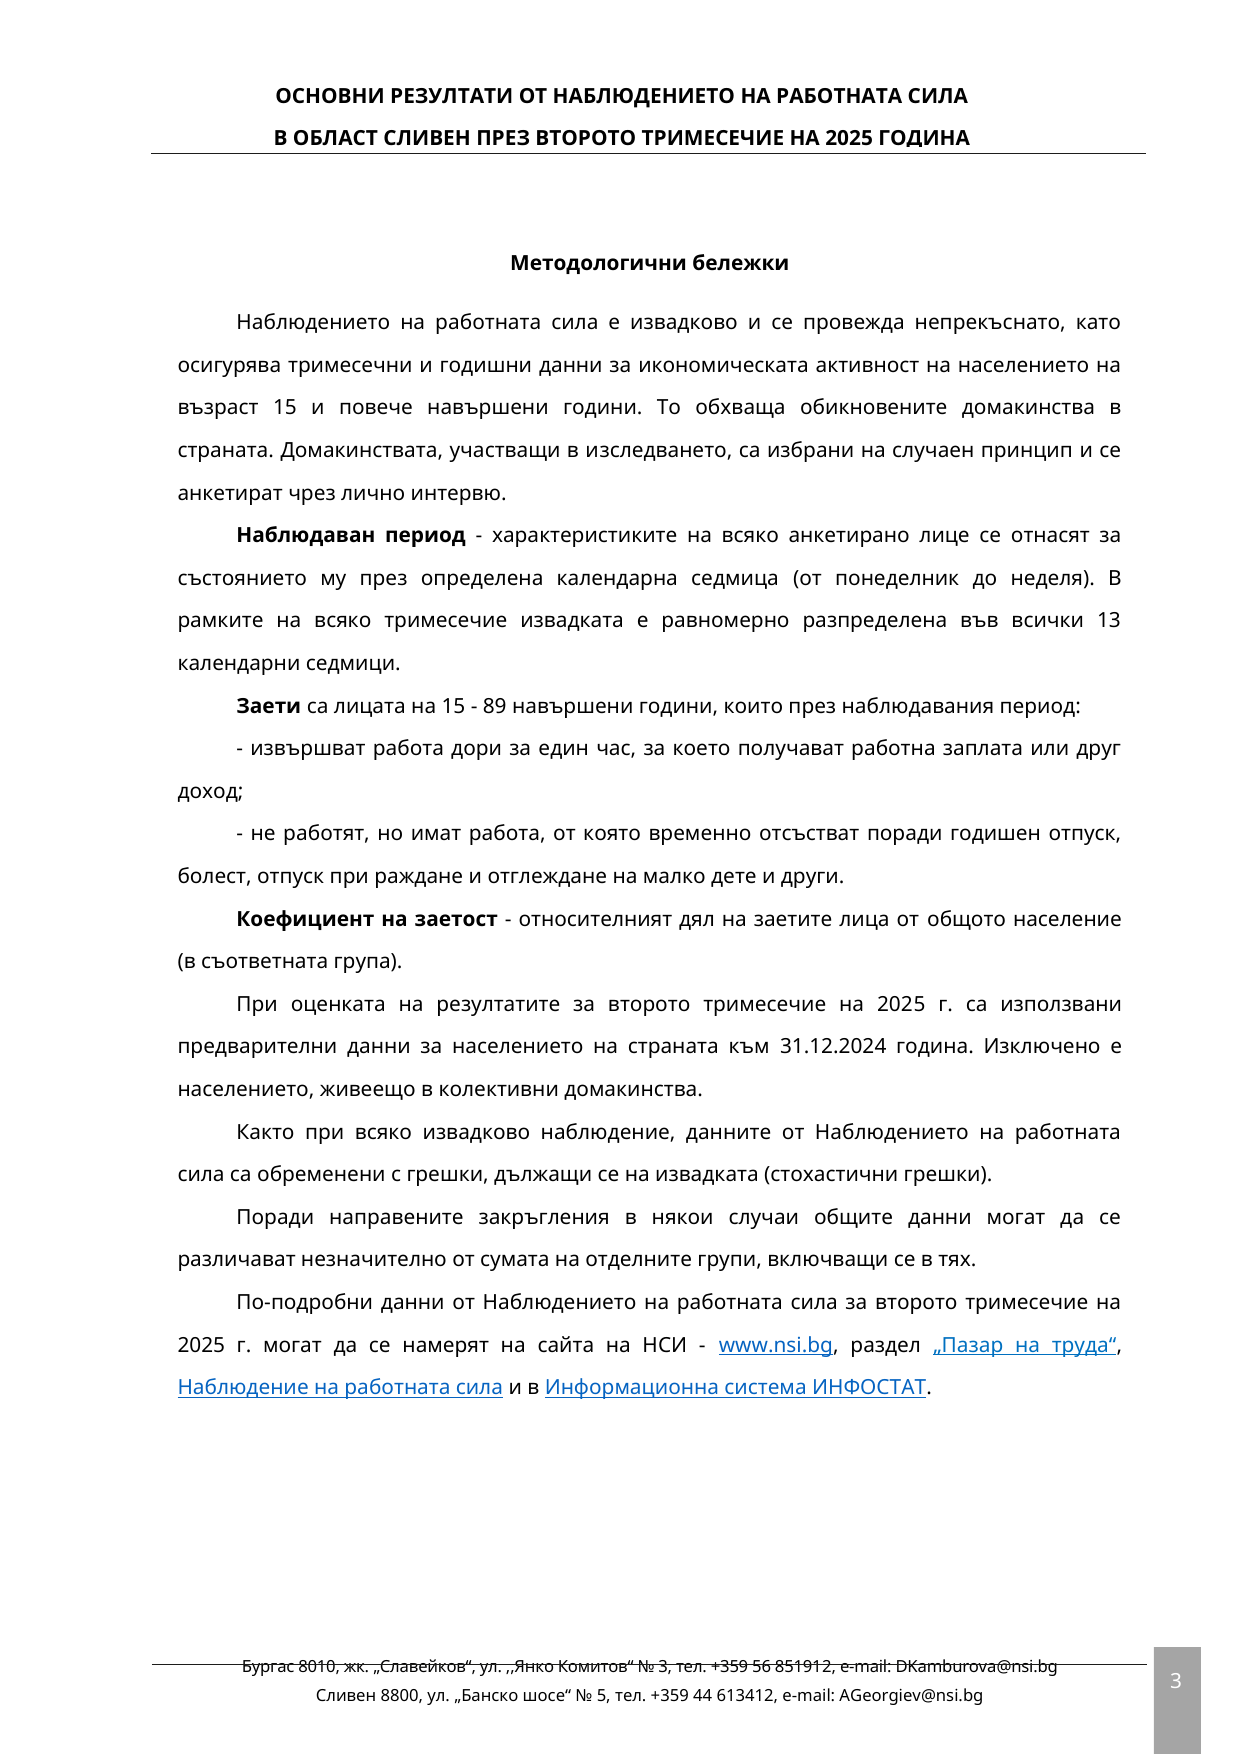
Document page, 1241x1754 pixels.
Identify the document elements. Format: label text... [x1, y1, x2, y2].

text Наблюдението на работната сила е извадково и се провежда непрекъснато, като осигурява тримесечни и годишни данни за икономическата активност на населението на възраст 15 и повече навършени години. То обхваща обикновените домакинства в страната. Домакинствата, участващи в изследването, са избрани на случаен принцип и се анкетират чрез лично интервю. [177, 307, 1122, 506]
text Методологични бележки [177, 248, 1122, 276]
text - извършват работа дори за един час, за което получават работна заплата или друг доход; [177, 733, 1122, 804]
text Наблюдаван период - характеристиките на всяко анкетирано лице се отнасят за състоянието му през определена календарна седмица (от понеделник до неделя). В рамките на всяко тримесечие извадката е равномерно разпределена във всички 13 календарни седмици. [177, 520, 1122, 677]
text - не работят, но имат работа, от която временно отсъстват поради годишен отпуск, болест, отпуск при раждане и отглеждане на малко дете и други. [177, 818, 1122, 889]
text Коефициент на заетост - относителният дял на заетите лица от общото население (в съответната група). [177, 904, 1122, 975]
text Заети са лицата на 15 - 89 навършени години, които през наблюдавания период: [177, 691, 1122, 719]
text По-подробни данни от Наблюдението на работната сила за второто тримесечие на 2025 г. могат да се намерят на сайта на НСИ - www.nsi.bg, раздел „Пазар на труда“, Наблюдение на работната сила и в Информационна система ИНФОСТАТ. [177, 1287, 1122, 1401]
text Както при всяко извадково наблюдение, данните от Наблюдението на работната сила са обременени с грешки, дължащи се на извадката (стохастични грешки). [177, 1117, 1122, 1188]
text При оценката на резултатите за второто тримесечие на 2025 г. са използвани предварителни данни за населението на страната към 31.12.2024 година. Изключено е населението, живеещо в колективни домакинства. [177, 989, 1122, 1103]
text Поради направените закръгления в някои случаи общите данни могат да се различават незначително от сумата на отделните групи, включващи се в тях. [177, 1202, 1122, 1273]
